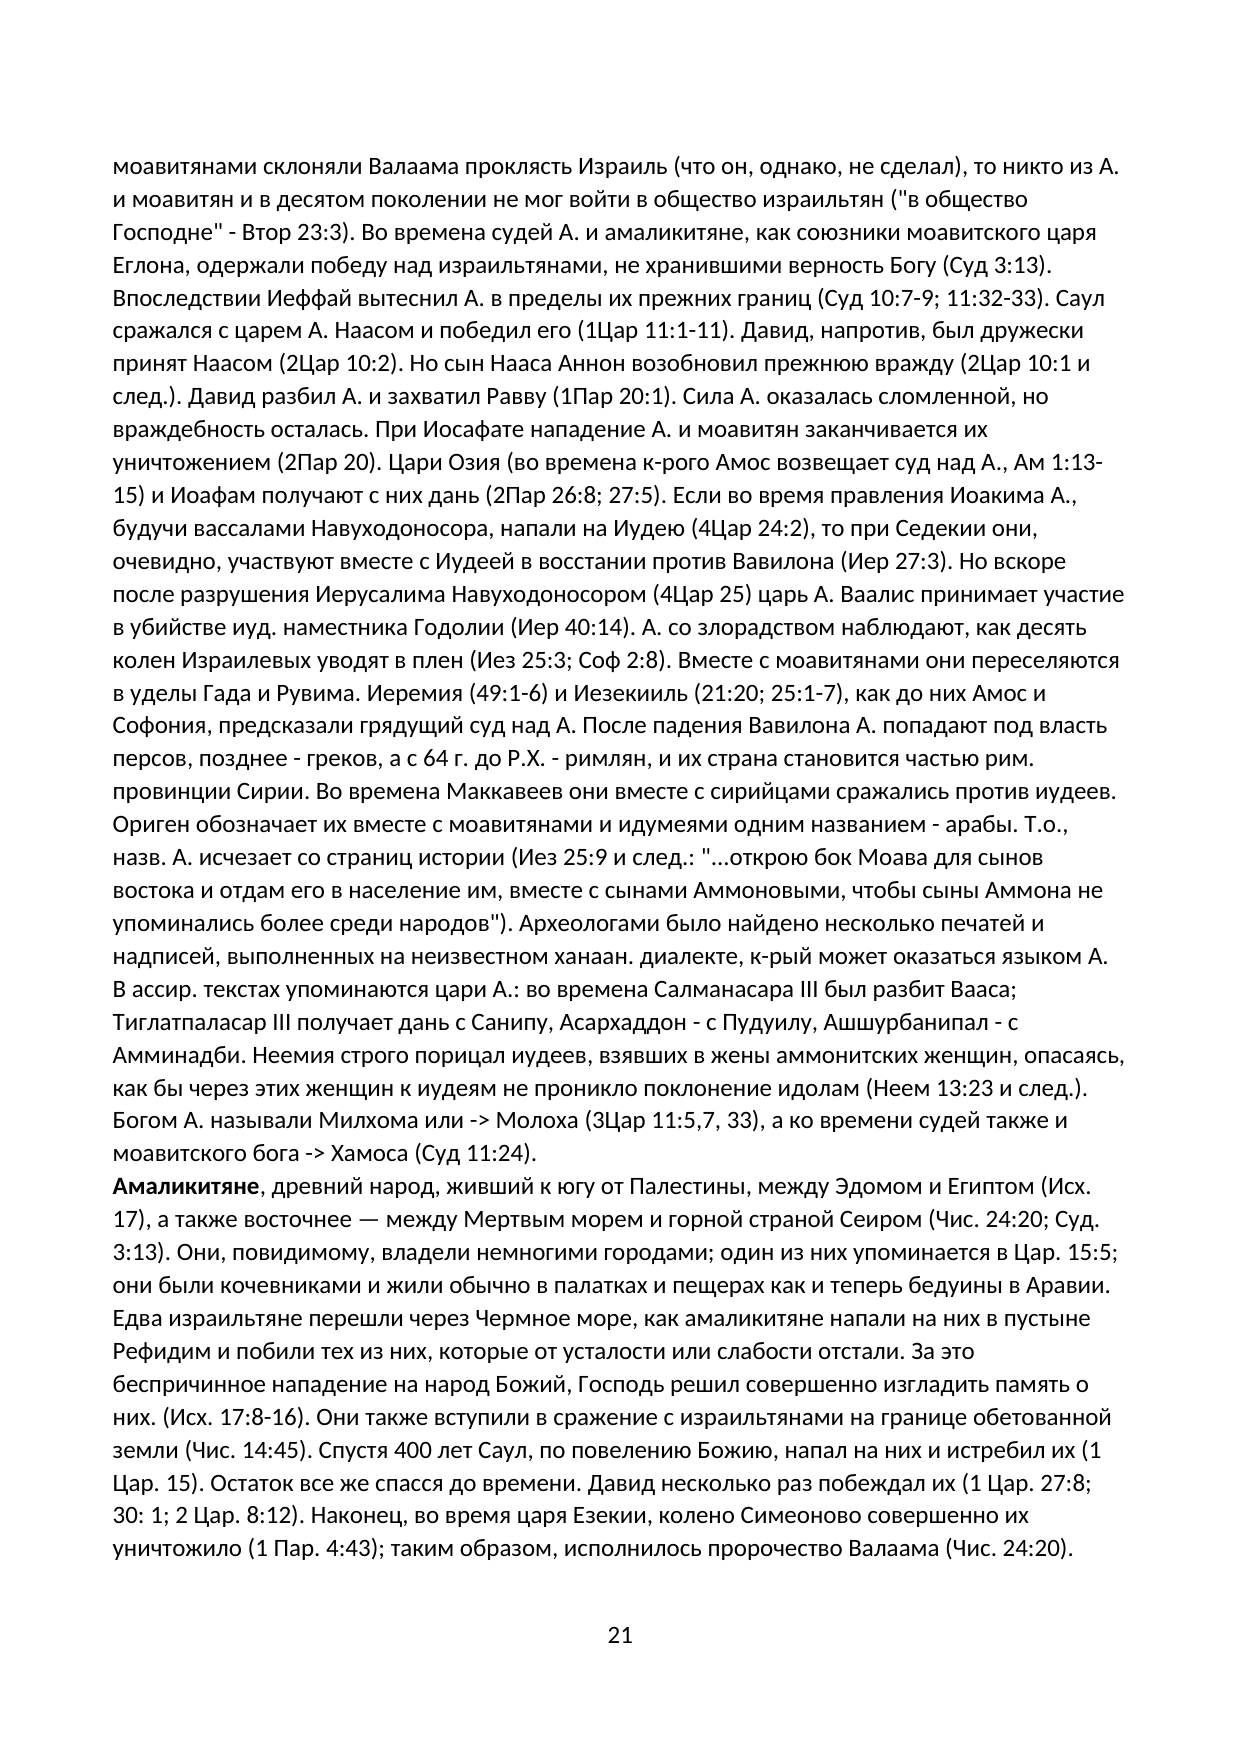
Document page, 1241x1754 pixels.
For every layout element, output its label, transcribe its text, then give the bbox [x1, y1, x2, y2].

text Амаликитяне, древний народ, живший к югу от Палестины, между Эдомом и Египтом (Исх. 17), а также восточнее — между Мертвым морем и горной страной Сеиром (Чис. 24:20; Суд. 3:13). Они, повидимому, владели немногими городами; один из них упоминается в Цар. 15:5; они были кочевниками и жили обычно в палатках и пещерах как и теперь бедуины в Аравии. [112, 1170, 1128, 1300]
text Едва израильтяне перешли через Чермное море, как амаликитяне напали на них в пустыне Рефидим и побили тех из них, которые от усталости или слабости отстали. За это беспричинное нападение на народ Божий, Господь решил совершенно изгладить память о них. (Исх. 17:8-16). Они также вступили в сражение с израильтянами на границе обетованной земли (Чис. 14:45). Спустя 400 лет Саул, по повелению Божию, напал на них и истребил их (1 Цар. 15). Остаток все же спасся до времени. Давид несколько раз побеждал их (1 Цар. 27:8; 30: 1; 2 Цар. 8:12). Наконец, во время царя Езекии, колено Симеоново совершенно их уничтожило (1 Пар. 4:43); таким образом, исполнилось пророчество Валаама (Чис. 24:20). [112, 1302, 1128, 1563]
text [112, 150, 1128, 1168]
